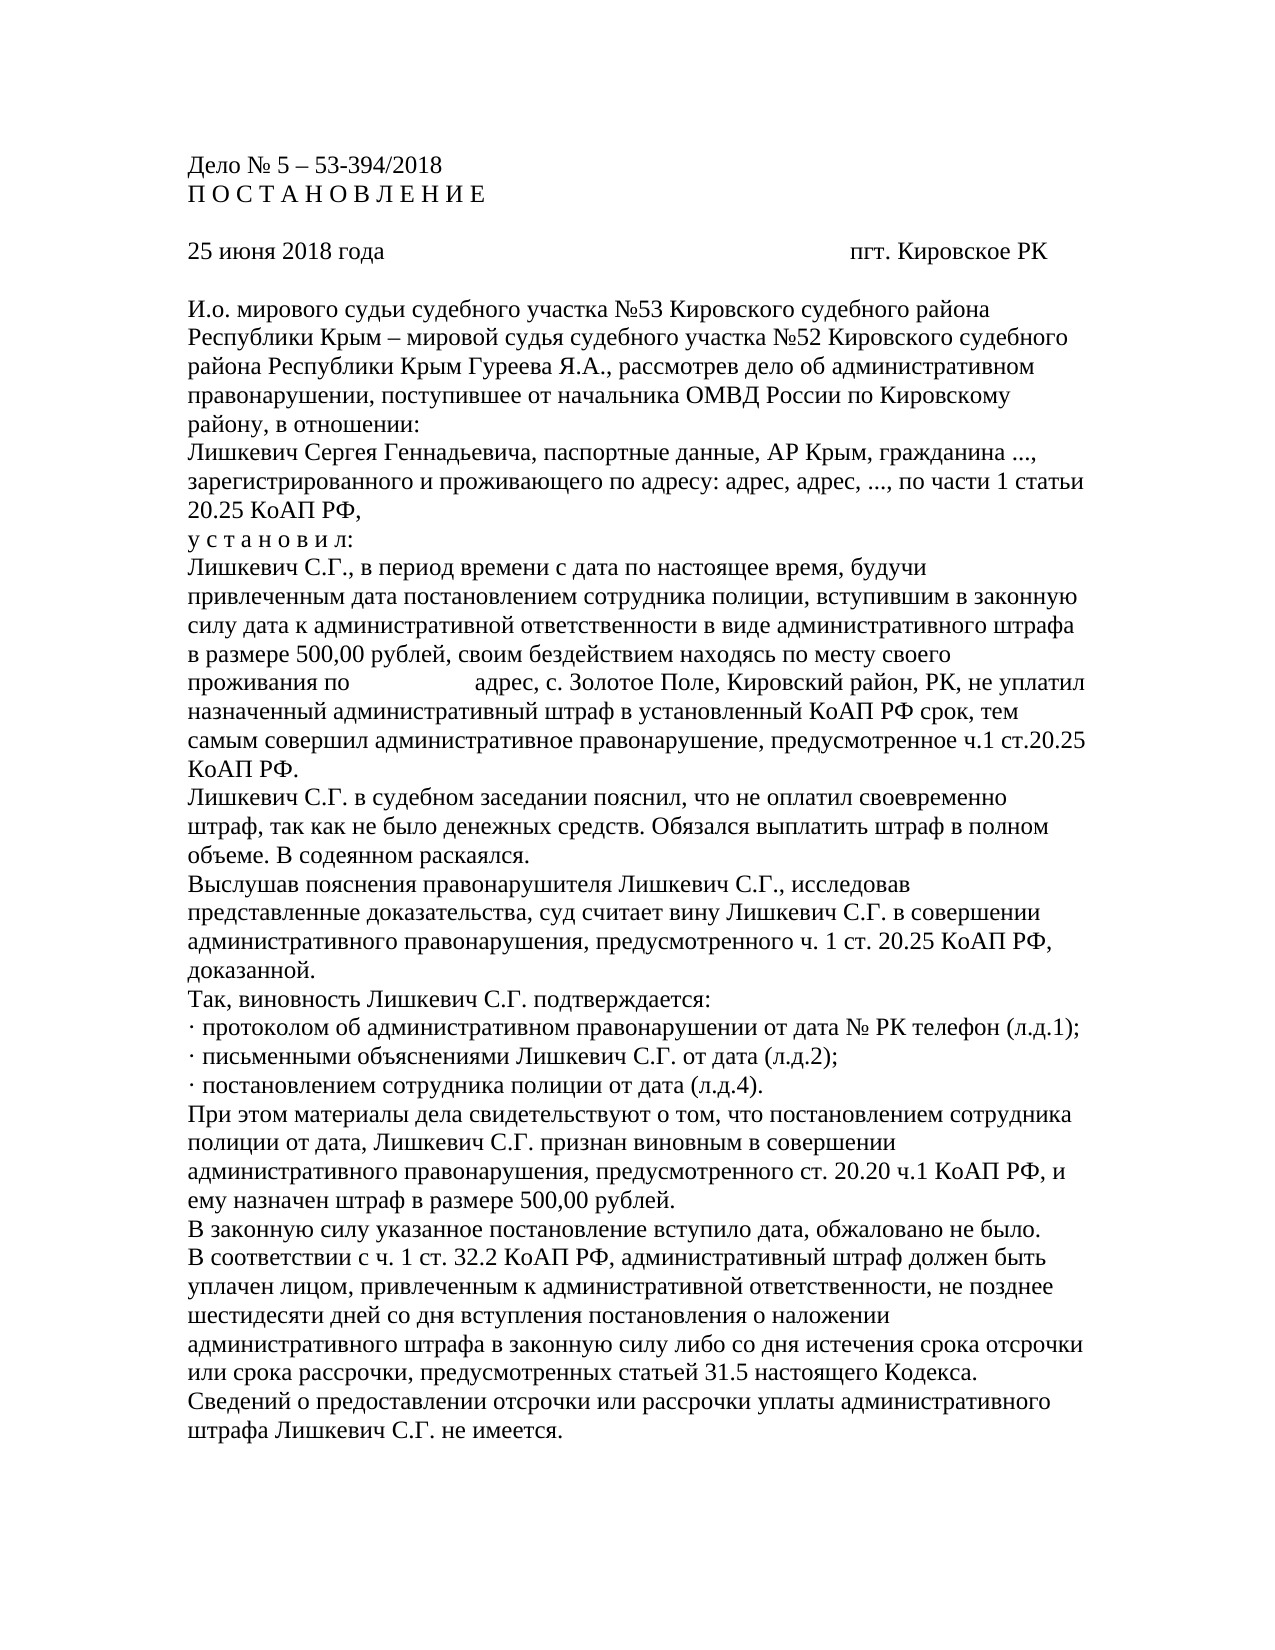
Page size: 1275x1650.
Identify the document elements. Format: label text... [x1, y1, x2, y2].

text И.о. мирового судьи судебного участка №53 Кировского судебного района Республики Крым – мировой судья судебного участка №52 Кировского судебного района Республики Крым Гуреева Я.А., рассмотрев дело об административном правонарушении, поступившее от начальника ОМВД России по Кировскому району, в отношении: [187, 294, 1087, 437]
text В законную силу указанное постановление вступило дата, обжаловано не было. [187, 1214, 1087, 1242]
text у с т а н о в и л: [187, 524, 1087, 552]
text При этом материалы дела свидетельствуют о том, что постановлением сотрудника полиции от дата, Лишкевич С.Г. признан виновным в совершении административного правонарушения, предусмотренного ст. 20.20 ч.1 КоАП РФ, и ему назначен штраф в размере 500,00 рублей. [187, 1099, 1087, 1214]
text 25 июня 2018 года пгт. Кировское РК [187, 236, 1087, 265]
text · постановлением сотрудника полиции от дата (л.д.4). [187, 1070, 1087, 1099]
text Лишкевич С.Г. в судебном заседании пояснил, что не оплатил своевременно штраф, так как не было денежных средств. Обязался выплатить штраф в полном объеме. В содеянном раскаялся. [187, 782, 1087, 869]
text Выслушав пояснения правонарушителя Лишкевич С.Г., исследовав представленные доказательства, суд считает вину Лишкевич С.Г. в совершении административного правонарушения, предусмотренного ч. 1 ст. 20.25 КоАП РФ, доказанной. [187, 869, 1087, 984]
text · письменными объяснениями Лишкевич С.Г. от дата (л.д.2); [187, 1041, 1087, 1070]
text Дело № 5 – 53-394/2018 [187, 150, 1087, 179]
text Сведений о предоставлении отсрочки или рассрочки уплаты административного штрафа Лишкевич С.Г. не имеется. [187, 1386, 1087, 1444]
text П О С Т А Н О В Л Е Н И Е [187, 179, 1087, 207]
text Лишкевич Сергея Геннадьевича, паспортные данные, АР Крым, гражданина ..., зарегистрированного и проживающего по адресу: адрес, адрес, ..., по части 1 статьи 20.25 КоАП РФ, [187, 437, 1087, 524]
text Лишкевич С.Г., в период времени с дата по настоящее время, будучи привлеченным дата постановлением сотрудника полиции, вступившим в законную силу дата к административной ответственности в виде административного штрафа в размере 500,00 рублей, своим бездействием находясь по месту своего проживания по адрес, с. Золотое Поле, Кировский район, РК, не уплатил назначенный административный штраф в установленный КоАП РФ срок, тем самым совершил административное правонарушение, предусмотренное ч.1 ст.20.25 КоАП РФ. [187, 552, 1087, 782]
text Так, виновность Лишкевич С.Г. подтверждается: [187, 984, 1087, 1012]
text · протоколом об административном правонарушении от дата № РК телефон (л.д.1); [187, 1012, 1087, 1041]
text В соответствии с ч. 1 ст. 32.2 КоАП РФ, административный штраф должен быть уплачен лицом, привлеченным к административной ответственности, не позднее шестидесяти дней со дня вступления постановления о наложении административного штрафа в законную силу либо со дня истечения срока отсрочки или срока рассрочки, предусмотренных статьей 31.5 настоящего Кодекса. [187, 1242, 1087, 1386]
